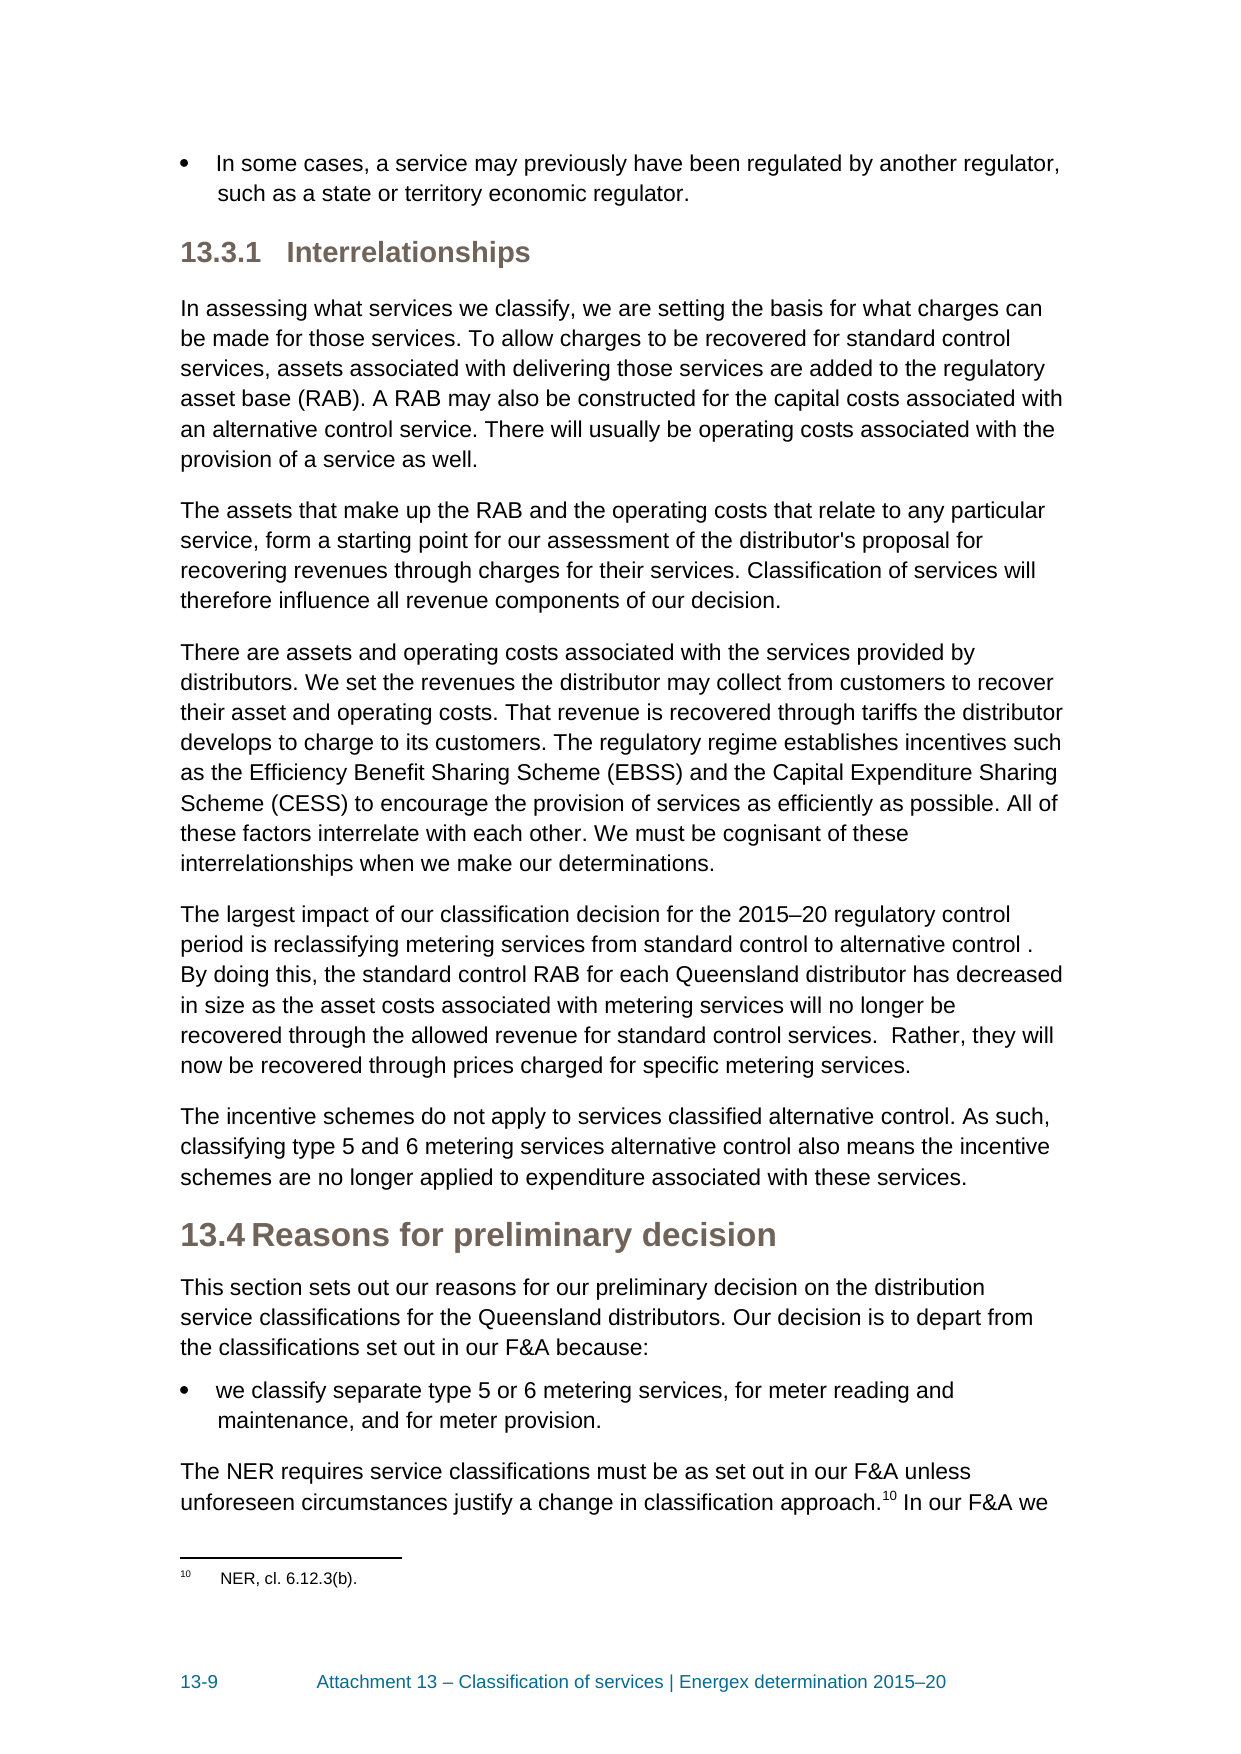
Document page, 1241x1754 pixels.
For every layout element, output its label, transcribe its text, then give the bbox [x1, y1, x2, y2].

text The incentive schemes do not apply to services classified alternative control. As such, classifying type 5 and 6 metering services alternative control also means the incentive schemes are no longer applied to expenditure associated with these services. [180, 1103, 1063, 1190]
text In assessing what services we classify, we are setting the basis for what charges can be made for those services. To allow charges to be recovered for standard control services, assets associated with delivering those services are added to the regulatory asset base (RAB). A RAB may also be constructed for the capital costs associated with an alternative control service. There will usually be operating costs associated with the provision of a service as well. [180, 295, 1063, 472]
subtitle Interrelationships [180, 235, 1063, 269]
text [180, 1458, 1063, 1515]
text This section sets out our reasons for our preliminary decision on the distribution service classifications for the Queensland distributors. Our decision is to depart from the classifications set out in our F&A because: [180, 1274, 1063, 1361]
picture [817, 1678, 821, 1688]
text The largest impact of our classification decision for the 2015–20 regulatory control period is reclassifying metering services from standard control to alternative control . By doing this, the standard control RAB for each Queensland distributor has decreased in size as the asset costs associated with metering services will no longer be recovered through the allowed revenue for standard control services. Rather, they will now be recovered through prices charged for specific metering services. [180, 901, 1063, 1078]
list we classify separate type 5 or 6 metering services, for meter reading and maintenance, and for meter provision. [180, 1377, 1063, 1433]
text The assets that make up the RAB and the operating costs that relate to any particular service, form a starting point for our assessment of the distributor's proposal for recovering revenues through charges for their services. Classification of services will therefore influence all revenue components of our decision. [180, 497, 1063, 614]
text There are assets and operating costs associated with the services provided by distributors. We set the revenues the distributor may collect from customers to recover their asset and operating costs. That revenue is recovered through tariffs the distributor develops to charge to its customers. The regulatory regime establishes incentives such as the Efficiency Benefit Sharing Scheme (EBSS) and the Capital Expenditure Sharing Scheme (CESS) to encourage the provision of services as efficiently as possible. All of these factors interrelate with each other. We must be cognisant of these interrelationships when we make our determinations. [180, 638, 1063, 876]
subtitle Reasons for preliminary decision [180, 1214, 1063, 1253]
list In some cases, a service may previously have been regulated by another regulator, such as a state or territory economic regulator. [180, 150, 1063, 207]
